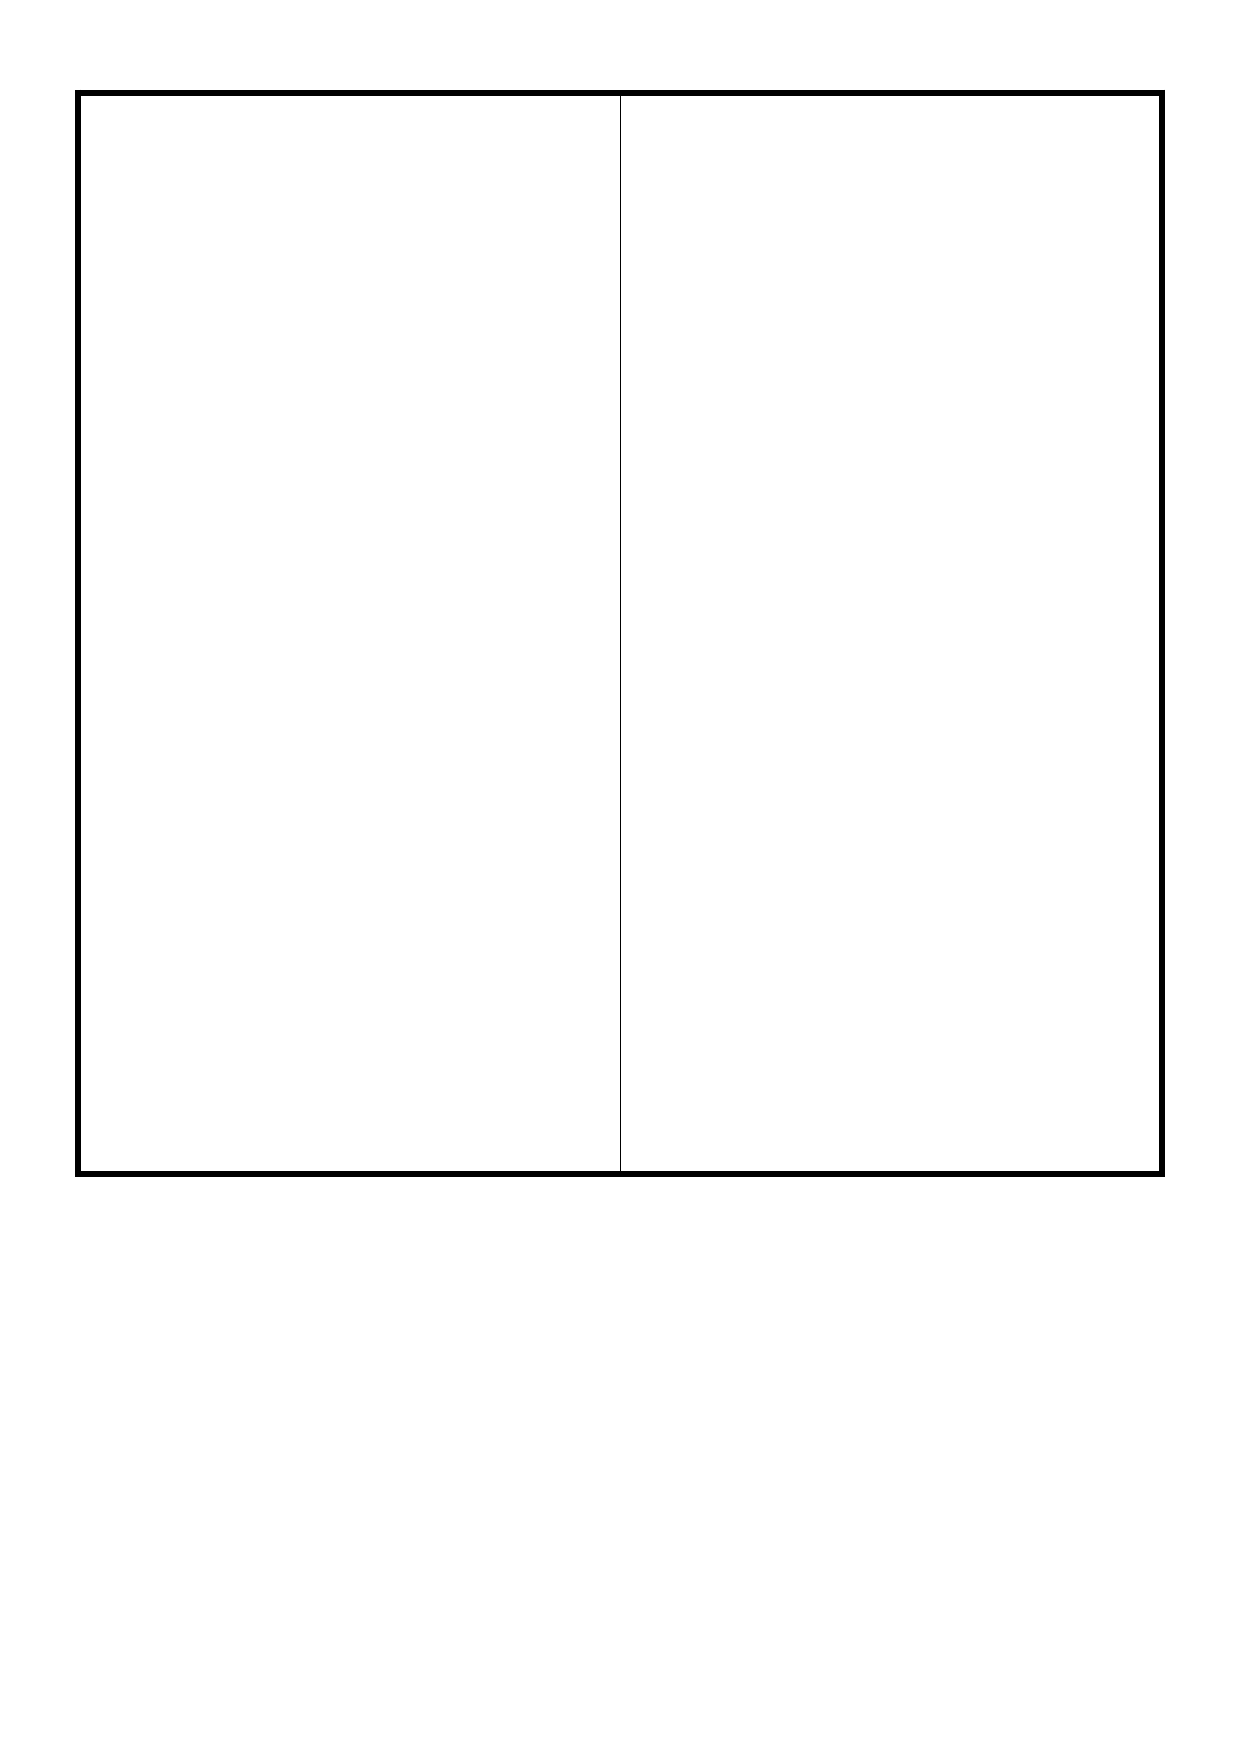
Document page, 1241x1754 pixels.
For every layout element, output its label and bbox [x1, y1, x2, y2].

table_cell [621, 96, 1159, 1171]
table_cell [81, 96, 620, 1171]
